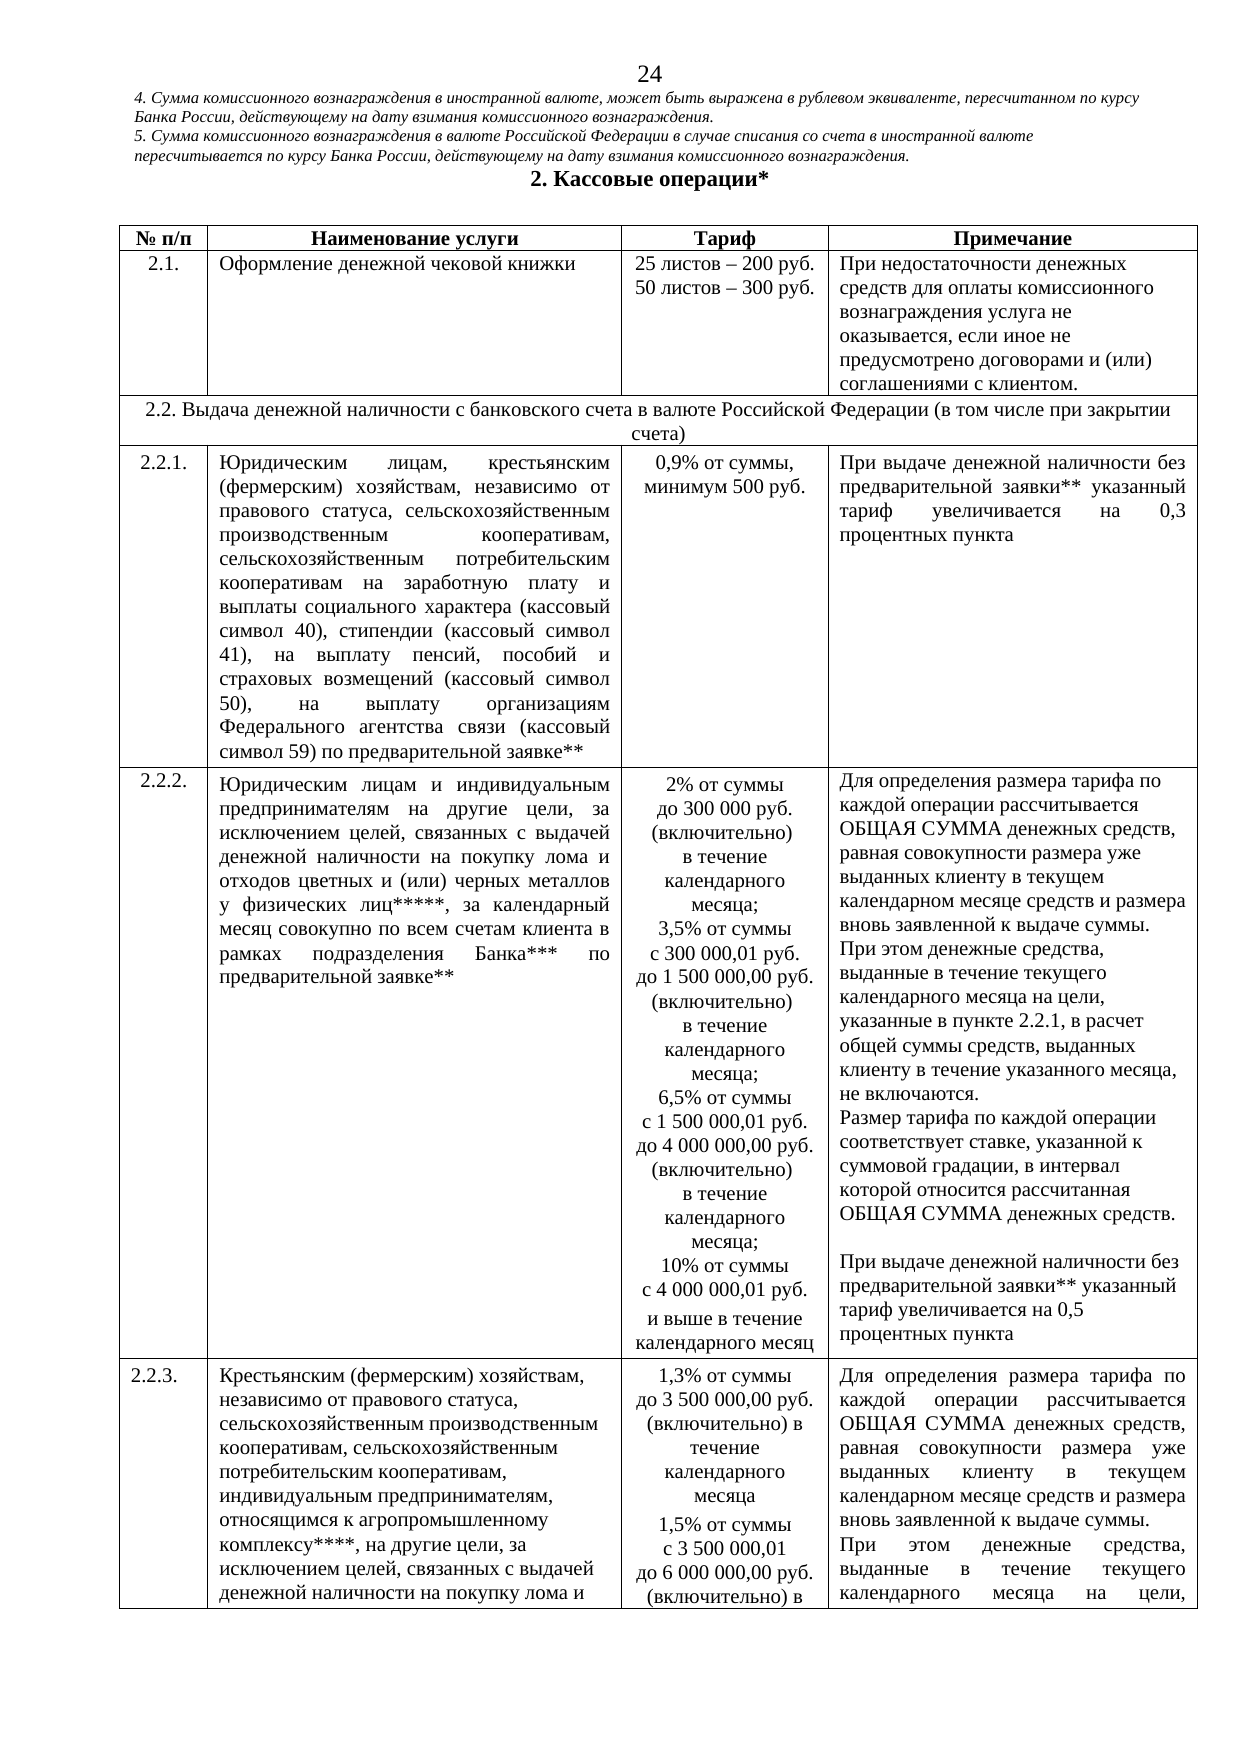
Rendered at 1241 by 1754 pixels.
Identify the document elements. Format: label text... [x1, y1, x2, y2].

table_cell Для определения размера тарифа по каждой операции рассчитывается ОБЩАЯ СУММА денежных средств, равная совокупности размера уже выданных клиенту в текущем календарном месяце средств и размера вновь заявленной к выдаче суммы. При этом денежные средства, выданные в течение текущего календарного месяца на цели, указанные в пункте 2.2.1, в расчет общей суммы средств, выданных клиенту в течение указанного месяца, не включаются. Размер тарифа по каждой операции соответствует ставке, указанной к суммовой градации, в интервал которой относится рассчитанная ОБЩАЯ СУММА денежных средств. При выдаче денежной наличности без предварительной заявки** указанный тариф увеличивается на 0,5 процентных пункта [829, 768, 1197, 1358]
table_cell 2.1. [120, 251, 207, 395]
table_cell 2.2. Выдача денежной наличности с банковского счета в валюте Российской Федерации (в том числе при закрытии счета) [120, 396, 1197, 444]
text 5. Сумма комиссионного вознаграждения в валюте Российской Федерации в случае списания со счета в иностранной валюте пересчитывается по курсу Банка России, действующему на дату взимания комиссионного вознаграждения. [134, 126, 1165, 164]
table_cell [208, 1359, 621, 1608]
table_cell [622, 1359, 828, 1608]
table_cell 2.2.3. [120, 1359, 207, 1608]
table_cell При недостаточности денежных средств для оплаты комиссионного вознаграждения услуга не оказывается, если иное не предусмотрено договорами и (или) соглашениями с клиентом. [829, 251, 1197, 395]
text 4. Сумма комиссионного вознаграждения в иностранной валюте, может быть выражена в рублевом эквиваленте, пересчитанном по курсу Банка России, действующему на дату взимания комиссионного вознаграждения. [134, 88, 1165, 126]
table_header № п/п [120, 226, 207, 250]
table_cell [829, 1359, 1197, 1608]
table_header Тариф [622, 226, 828, 250]
table_cell Юридическим лицам, крестьянским (фермерским) хозяйствам, независимо от правового статуса, сельскохозяйственным производственным кооперативам, сельскохозяйственным потребительским кооперативам на заработную плату и выплаты социального характера (кассовый символ 40), стипендии (кассовый символ 41), на выплату пенсий, пособий и страховых возмещений (кассовый символ 50), на выплату организациям Федерального агентства связи (кассовый символ 59) по предварительной заявке** [208, 446, 621, 767]
table_header Наименование услуги [208, 226, 621, 250]
table_cell 0,9% от суммы, минимум 500 руб. [622, 446, 828, 767]
table_cell 25 листов – 200 руб. 50 листов – 300 руб. [622, 251, 828, 395]
table_cell Оформление денежной чековой книжки [208, 251, 621, 395]
table_header Примечание [829, 226, 1197, 250]
text 2. Кассовые операции* [134, 164, 1165, 191]
table_cell 2% от суммы до 300 000 руб. (включительно) в течение календарного месяца; 3,5% от суммы с 300 000,01 руб. до 1 500 000,00 руб. (включительно) в течение календарного месяца; 6,5% от суммы с 1 500 000,01 руб. до 4 000 000,00 руб. (включительно) в течение календарного месяца; 10% от суммы с 4 000 000,01 руб. и выше в течение календарного месяц [622, 768, 828, 1358]
table_cell Юридическим лицам и индивидуальным предпринимателям на другие цели, за исключением целей, связанных с выдачей денежной наличности на покупку лома и отходов цветных и (или) черных металлов у физических лиц*****, за календарный месяц совокупно по всем счетам клиента в рамках подразделения Банка*** по предварительной заявке** [208, 768, 621, 1358]
table_cell 2.2.2. [120, 768, 207, 1358]
table_cell При выдаче денежной наличности без предварительной заявки** указанный тариф увеличивается на 0,3 процентных пункта [829, 446, 1197, 767]
table_cell 2.2.1. [120, 446, 207, 767]
